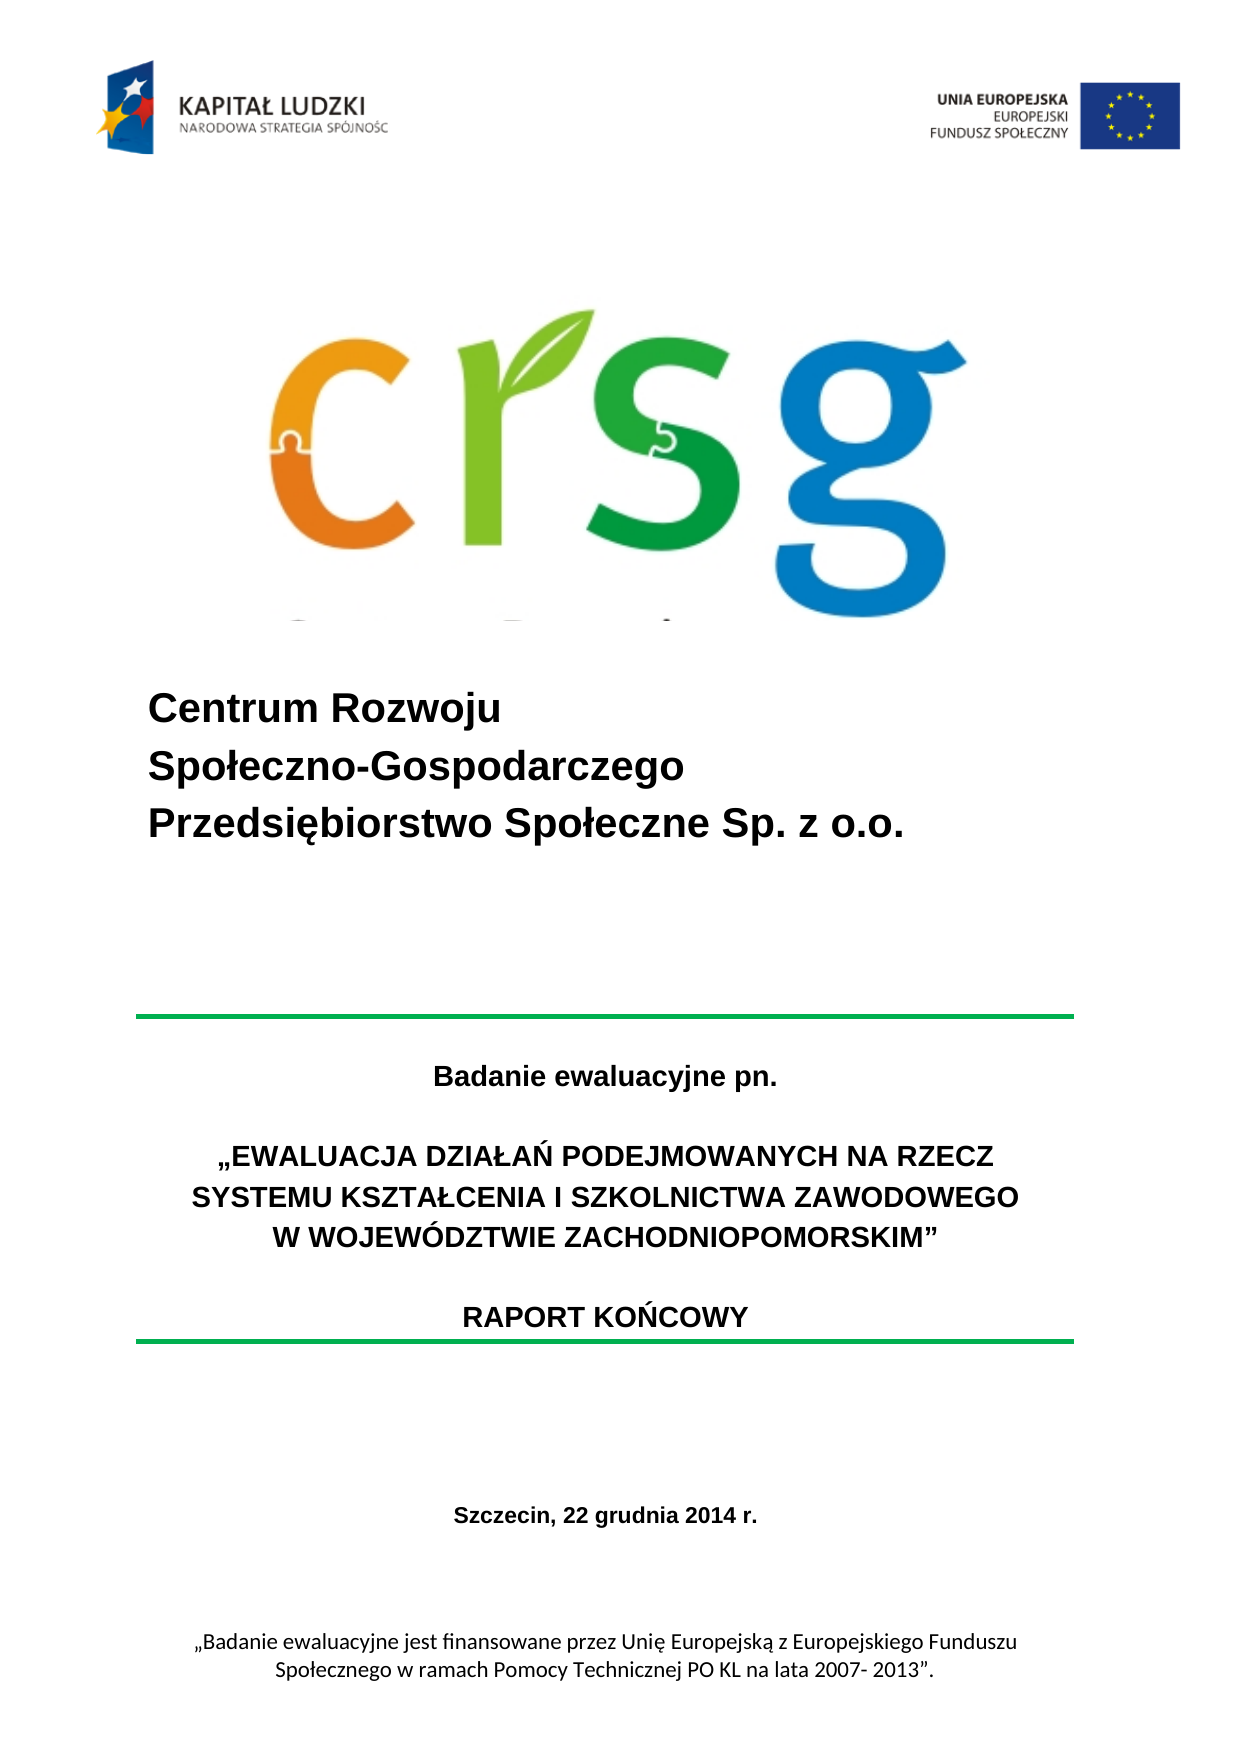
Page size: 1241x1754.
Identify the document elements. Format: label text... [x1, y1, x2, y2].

text Centrum Rozwoju [148, 684, 1063, 732]
text Społeczno-Gospodarczego [148, 741, 1063, 789]
text Szczecin, 22 grudnia 2014 r. [148, 1502, 1063, 1528]
text Przedsiębiorstwo Społeczne Sp. z o.o. [148, 799, 1063, 847]
picture [95, 60, 389, 154]
picture [147, 206, 1091, 621]
picture [922, 74, 1185, 155]
table_header Badanie ewaluacyjne pn. „Ewaluacja działań podejmowanych na rzecz systemu kształcenia i szkolnictwa zawodowego w województwie zachodniopomorskim” RAPORT KOŃCOWY [136, 1019, 1074, 1339]
